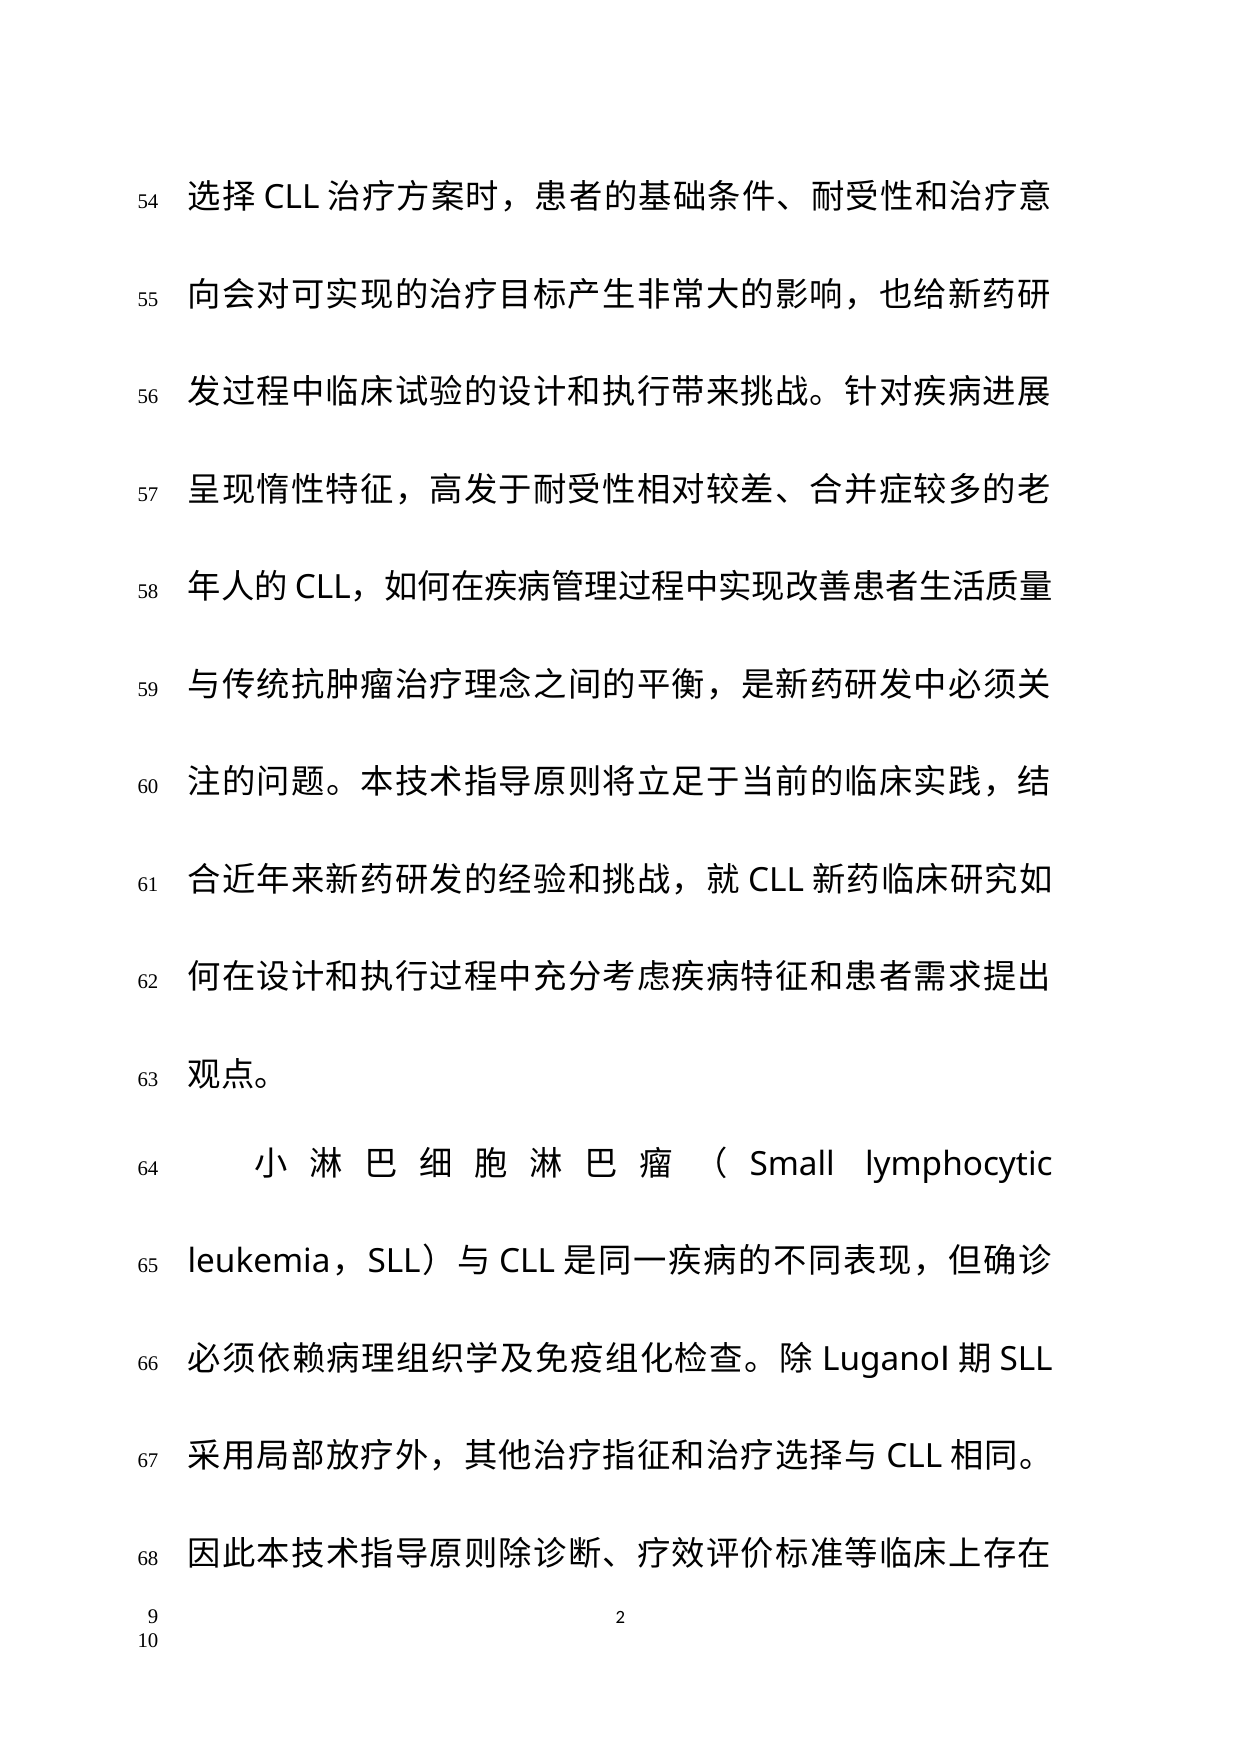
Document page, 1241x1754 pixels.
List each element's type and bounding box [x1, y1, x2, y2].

text [187, 1128, 1053, 1583]
text [187, 162, 1053, 1104]
